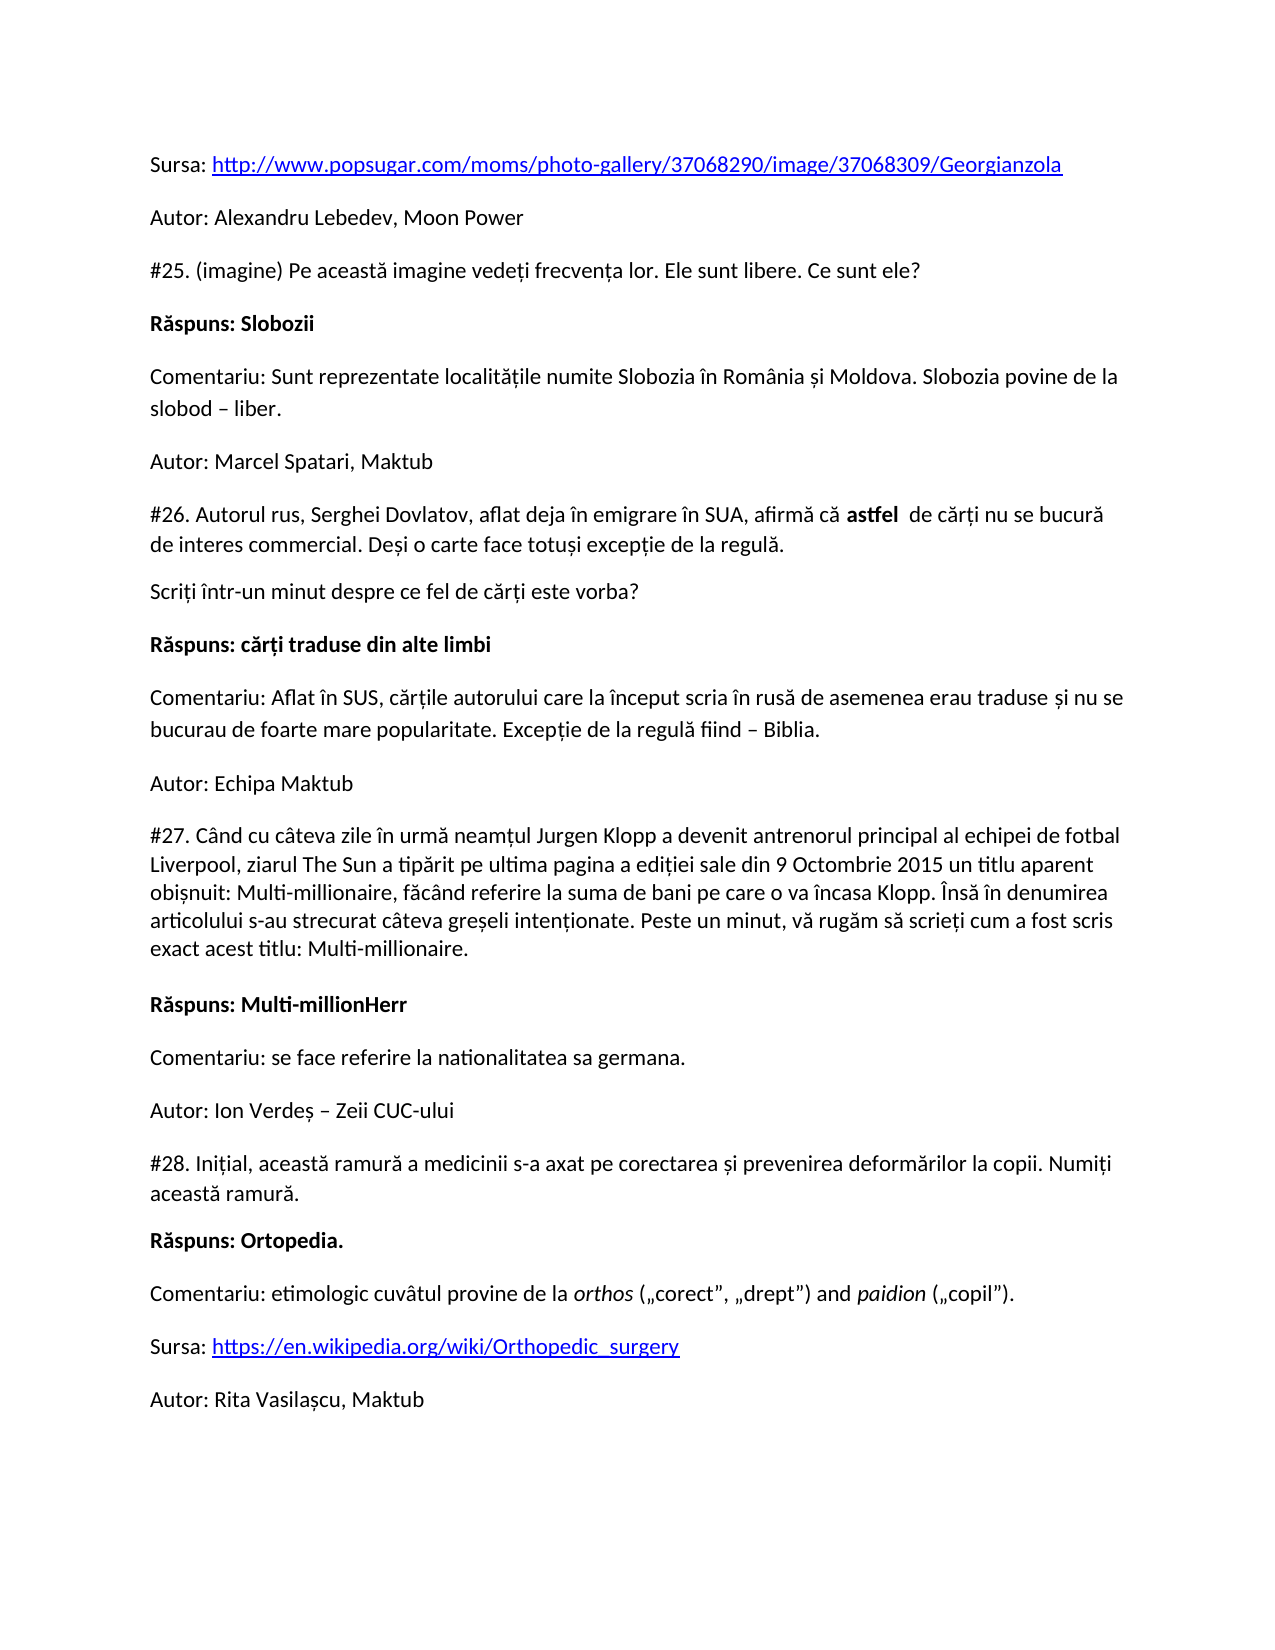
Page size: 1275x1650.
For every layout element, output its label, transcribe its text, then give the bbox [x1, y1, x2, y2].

text Autor: Rita Vasilașcu, Maktub [150, 1385, 1125, 1413]
text Scriţi într-un minut despre ce fel de cărţi este vorba? [150, 577, 1125, 605]
text Autor: Ion Verdeș – Zeii CUC-ului [150, 1096, 1125, 1124]
text Sursa: http://www.popsugar.com/moms/photo-gallery/37068290/image/37068309/Georgianzola [150, 150, 1125, 178]
text #25. (imagine) Pe această imagine vedeți frecvența lor. Ele sunt libere. Ce sunt ele? [150, 256, 1125, 284]
text Autor: Marcel Spatari, Maktub [150, 447, 1125, 475]
text #26. Autorul rus, Serghei Dovlatov, aflat deja în emigrare în SUA, afirmă că astfel de cărţi nu se bucură de interes commercial. Deşi o carte face totuşi excepţie de la regulă. [150, 500, 1125, 558]
text Răspuns: cărţi traduse din alte limbi [150, 630, 1125, 658]
text Autor: Echipa Maktub [150, 769, 1125, 797]
text #28. Inițial, această ramură a medicinii s-a axat pe corectarea și prevenirea deformărilor la copii. Numiți această ramură. [150, 1149, 1125, 1207]
text Răspuns: Multi-millionHerr [150, 990, 1125, 1018]
text Comentariu: etimologic cuvâtul provine de la orthos („corect”, „drept”) and paidion („copil”). [150, 1279, 1125, 1307]
text Sursa: https://en.wikipedia.org/wiki/Orthopedic_surgery [150, 1332, 1125, 1360]
text Comentariu: Aflat în SUS, cărţile autorului care la început scria în rusă de asemenea erau traduse şi nu se bucurau de foarte mare popularitate. Excepţie de la regulă fiind – Biblia. [150, 683, 1125, 744]
text Răspuns: Slobozii [150, 309, 1125, 337]
text Autor: Alexandru Lebedev, Moon Power [150, 203, 1125, 231]
text Comentariu: Sunt reprezentate localitățile numite Slobozia în România și Moldova. Slobozia povine de la slobod – liber. [150, 362, 1125, 422]
text #27. Când cu câteva zile în urmă neamțul Jurgen Klopp a devenit antrenorul principal al echipei de fotbal Liverpool, ziarul The Sun a tipărit pe ultima pagina a ediției sale din 9 Octombrie 2015 un titlu aparent obișnuit: Multi-millionaire, făcând referire la suma de bani pe care o va încasa Klopp. Însă în denumirea articolului s-au strecurat câteva greșeli intenționate. Peste un minut, vă rugăm să scrieți cum a fost scris exact acest titlu: Multi-millionaire. [150, 822, 1125, 962]
text Comentariu: se face referire la nationalitatea sa germana. [150, 1043, 1125, 1071]
text Răspuns: Ortopedia. [150, 1226, 1125, 1254]
